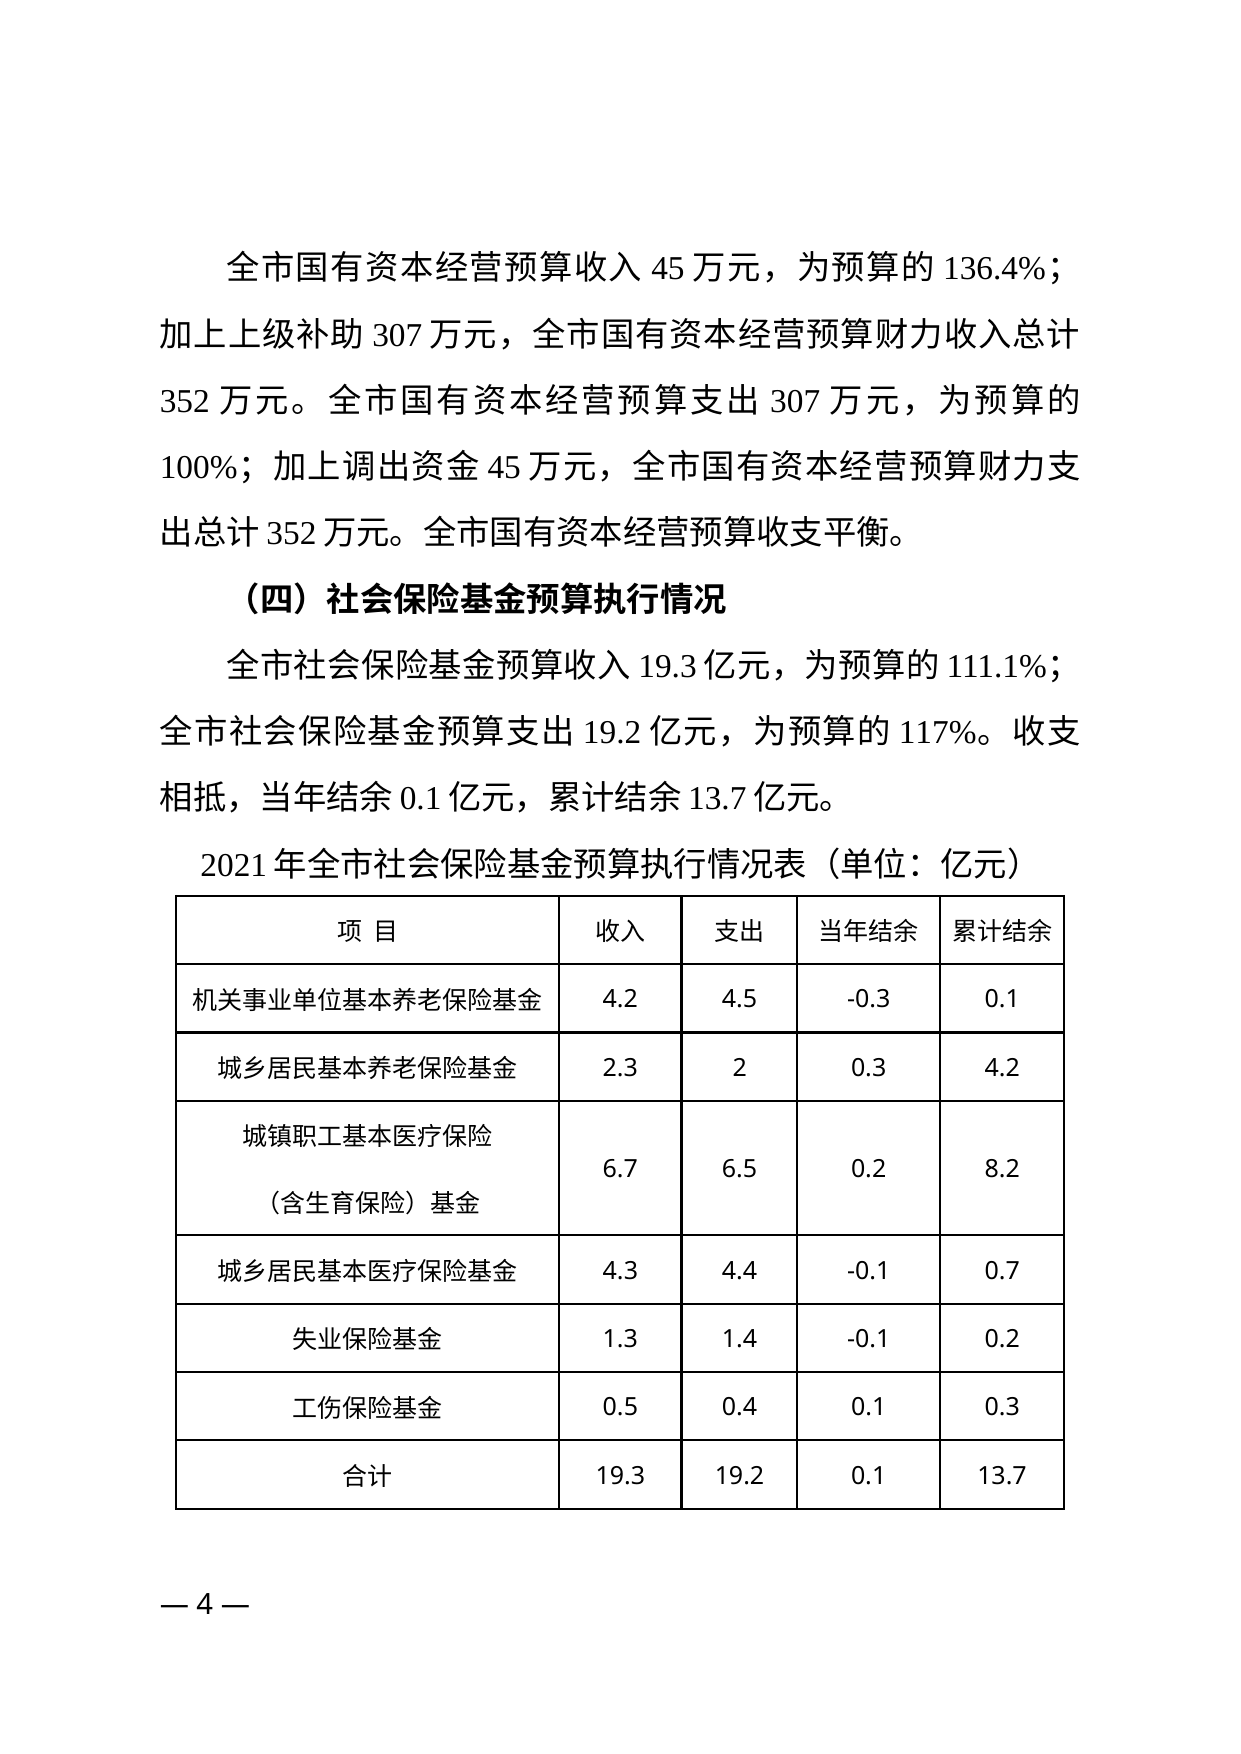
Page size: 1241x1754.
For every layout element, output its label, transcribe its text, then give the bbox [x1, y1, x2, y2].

table_cell -0.1 [798, 1236, 939, 1303]
table_cell 19.2 [683, 1441, 796, 1508]
table_cell 工伤保险基金 [177, 1373, 558, 1439]
table_cell 0.7 [941, 1236, 1063, 1303]
table_cell -0.1 [798, 1305, 939, 1371]
table_cell 2.3 [560, 1034, 680, 1100]
table_cell 0.2 [941, 1305, 1063, 1371]
table_header 收入 [560, 897, 680, 963]
table_cell 2 [683, 1034, 796, 1100]
table_header 支出 [683, 897, 796, 963]
table_cell 0.2 [798, 1102, 939, 1234]
text 全市社会保险基金预算收入19.3亿元，为预算的111.1%；全市社会保险基金预算支出19.2亿元，为预算的117%。收支相抵，当年结余0.1亿元，累计结余13.7亿元。 [159, 630, 1081, 828]
table_cell 6.7 [560, 1102, 680, 1234]
table_cell 机关事业单位基本养老保险基金 [177, 965, 558, 1031]
table_cell 0.3 [941, 1373, 1063, 1439]
table_cell 6.5 [683, 1102, 796, 1234]
table_cell 4.4 [683, 1236, 796, 1303]
table_cell 城乡居民基本医疗保险基金 [177, 1236, 558, 1303]
table_cell 合计 [177, 1441, 558, 1508]
table_cell 0.1 [798, 1373, 939, 1439]
table_cell 0.5 [560, 1373, 680, 1439]
table_cell 失业保险基金 [177, 1305, 558, 1371]
table_header 项 目 [177, 897, 558, 963]
table_header 累计结余 [941, 897, 1063, 963]
table_cell 1.4 [683, 1305, 796, 1371]
text 2021年全市社会保险基金预算执行情况表（单位：亿元） [159, 828, 1081, 895]
table_cell -0.3 [798, 965, 939, 1031]
table_cell 4.2 [941, 1034, 1063, 1100]
table_cell 0.3 [798, 1034, 939, 1100]
text 全市国有资本经营预算收入45万元，为预算的136.4%；加上上级补助307万元，全市国有资本经营预算财力收入总计352万元。全市国有资本经营预算支出307万元，为预算的100%；加上调出资金45万元，全市国有资本经营预算财力支出总计352万元。全市国有资本经营预算收支平衡。 [159, 232, 1081, 563]
table_cell 0.4 [683, 1373, 796, 1439]
table_cell 0.1 [941, 965, 1063, 1031]
table_cell 城乡居民基本养老保险基金 [177, 1034, 558, 1100]
text （四）社会保险基金预算执行情况 [159, 563, 1081, 630]
table_cell 8.2 [941, 1102, 1063, 1234]
table_cell 城镇职工基本医疗保险 （含生育保险）基金 [177, 1102, 558, 1234]
table_cell 1.3 [560, 1305, 680, 1371]
table_cell 13.7 [941, 1441, 1063, 1508]
table_cell 0.1 [798, 1441, 939, 1508]
table_header 当年结余 [798, 897, 939, 963]
table_cell 4.2 [560, 965, 680, 1031]
table_cell 4.3 [560, 1236, 680, 1303]
table_cell 4.5 [683, 965, 796, 1031]
table_cell 19.3 [560, 1441, 680, 1508]
